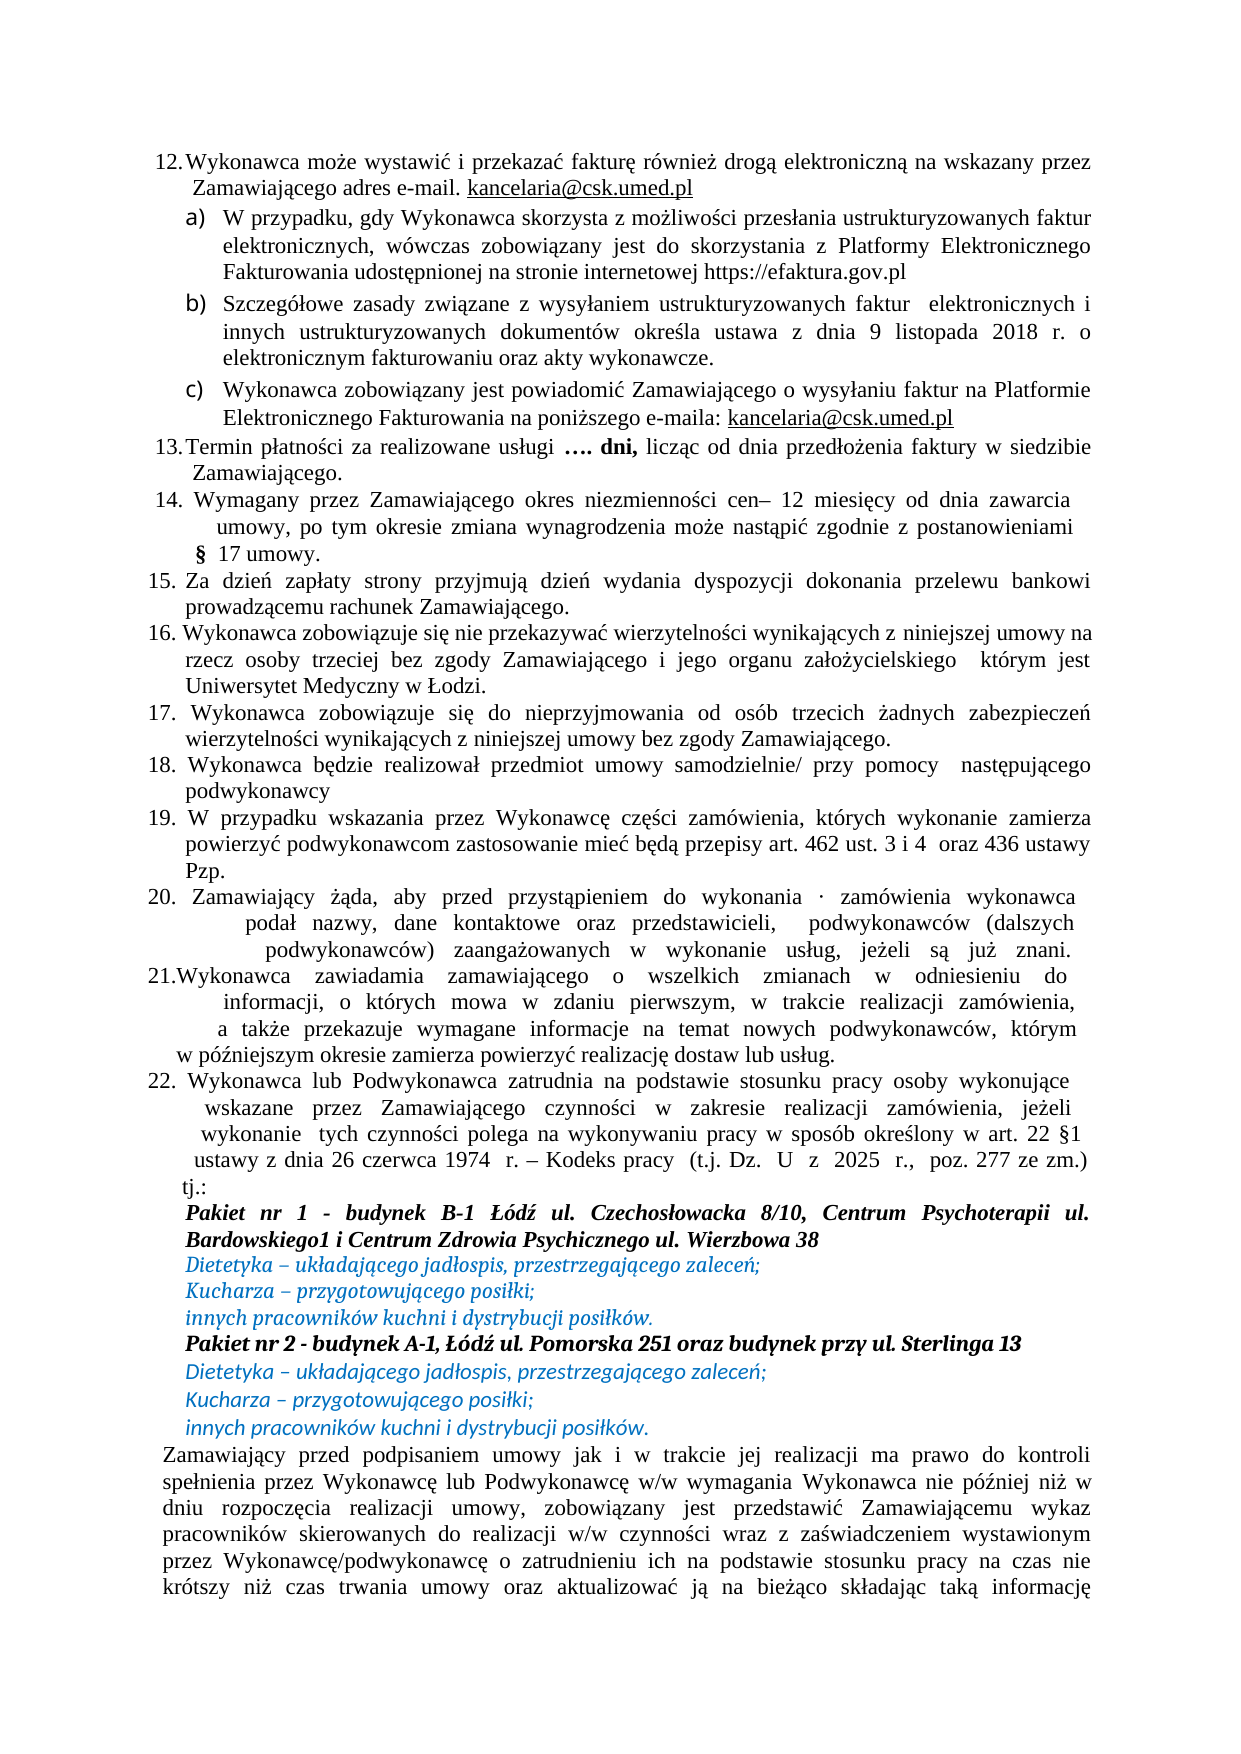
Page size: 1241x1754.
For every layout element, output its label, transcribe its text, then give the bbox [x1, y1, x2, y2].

text 15. Za dzień zapłaty strony przyjmują dzień wydania dyspozycji dokonania przelewu bankowi prowadzącemu rachunek Zamawiającego. [148, 567, 1092, 619]
text 18. Wykonawca będzie realizował przedmiot umowy samodzielnie/ przy pomocy następującego podwykonawcy [148, 751, 1092, 804]
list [162, 1441, 1092, 1599]
text 17. Wykonawca zobowiązuje się do nieprzyjmowania od osób trzecich żadnych zabezpieczeń wierzytelności wynikających z niniejszej umowy bez zgody Zamawiającego. [148, 698, 1092, 751]
text Kucharza – przygotowującego posiłki; [148, 1278, 1092, 1305]
text 16. Wykonawca zobowiązuje się nie przekazywać wierzytelności wynikających z niniejszej umowy na rzecz osoby trzeciej bez zgody Zamawiającego i jego organu założycielskiego którym jest Uniwersytet Medyczny w Łodzi. [148, 619, 1092, 698]
list W przypadku, gdy Wykonawca skorzysta z możliwości przesłania ustrukturyzowanych faktur elektronicznych, wówczas zobowiązany jest do skorzystania z Platformy Elektronicznego Fakturowania udostępnionej na stronie internetowej https://efaktura.gov.pl [185, 200, 1092, 284]
text Kucharza – przygotowującego posiłki; [148, 1385, 1092, 1413]
text 19. W przypadku wskazania przez Wykonawcę części zamówienia, których wykonanie zamierza powierzyć podwykonawcom zastosowanie mieć będą przepisy art. 462 ust. 3 i 4 oraz 436 ustawy Pzp. [148, 804, 1092, 883]
text Dietetyka – układającego jadłospis, przestrzegającego zaleceń; [148, 1252, 1092, 1278]
text innych pracowników kuchni i dystrybucji posiłków. [148, 1413, 1092, 1441]
text Dietetyka – układającego jadłospis, przestrzegającego zaleceń; [148, 1357, 1092, 1385]
text 22. Wykonawca lub Podwykonawca zatrudnia na podstawie stosunku pracy osoby wykonujące wskazane przez Zamawiającego czynności w zakresie realizacji zamówienia, jeżeli wykonanie tych czynności polega na wykonywaniu pracy w sposób określony w art. 22 §1 ustawy z dnia 26 czerwca 1974 r. – Kodeks pracy (t.j. Dz. U z 2025 r., poz. 277 ze zm.) tj.: [148, 1067, 1092, 1199]
text 20. Zamawiający żąda, aby przed przystąpieniem do wykonania · zamówienia wykonawca podał nazwy, dane kontaktowe oraz przedstawicieli, podwykonawców (dalszych podwykonawców) zaangażowanych w wykonanie usług, jeżeli są już znani. 21.Wykonawca zawiadamia zamawiającego o wszelkich zmianach w odniesieniu do informacji, o których mowa w zdaniu pierwszym, w trakcie realizacji zamówienia, a także przekazuje wymagane informacje na temat nowych podwykonawców, którym w późniejszym okresie zamierza powierzyć realizację dostaw lub usług. [148, 883, 1092, 1067]
list Pakiet nr 1 - budynek B-1 Łódź ul. Czechosłowacka 8/10, Centrum Psychoterapii ul. Bardowskiego1 i Centrum Zdrowia Psychicznego ul. Wierzbowa 38 [185, 1199, 1092, 1252]
list Wykonawca może wystawić i przekazać fakturę również drogą elektroniczną na wskazany przez Zamawiającego adres e-mail. kancelaria@csk.umed.pl [154, 148, 1092, 200]
text 14. Wymagany przez Zamawiającego okres niezmienności cen– 12 miesięcy od dnia zawarcia umowy, po tym okresie zmiana wynagrodzenia może nastąpić zgodnie z postanowieniami 17 umowy. [154, 486, 1092, 567]
list Termin płatności za realizowane usługi …. dni, licząc od dnia przedłożenia faktury w siedzibie Zamawiającego. [154, 433, 1092, 486]
text innych pracowników kuchni i dystrybucji posiłków. [148, 1305, 1092, 1331]
text Pakiet nr 2 - budynek A-1, Łódź ul. Pomorska 251 oraz budynek przy ul. Sterlinga 13 [148, 1331, 1092, 1357]
list Wykonawca zobowiązany jest powiadomić Zamawiającego o wysyłaniu faktur na Platformie Elektronicznego Fakturowania na poniższego e-maila: kancelaria@csk.umed.pl [185, 373, 1092, 431]
list Szczegółowe zasady związane z wysyłaniem ustrukturyzowanych faktur elektronicznych i innych ustrukturyzowanych dokumentów określa ustawa z dnia 9 listopada 2018 r. o elektronicznym fakturowaniu oraz akty wykonawcze. [185, 287, 1092, 371]
